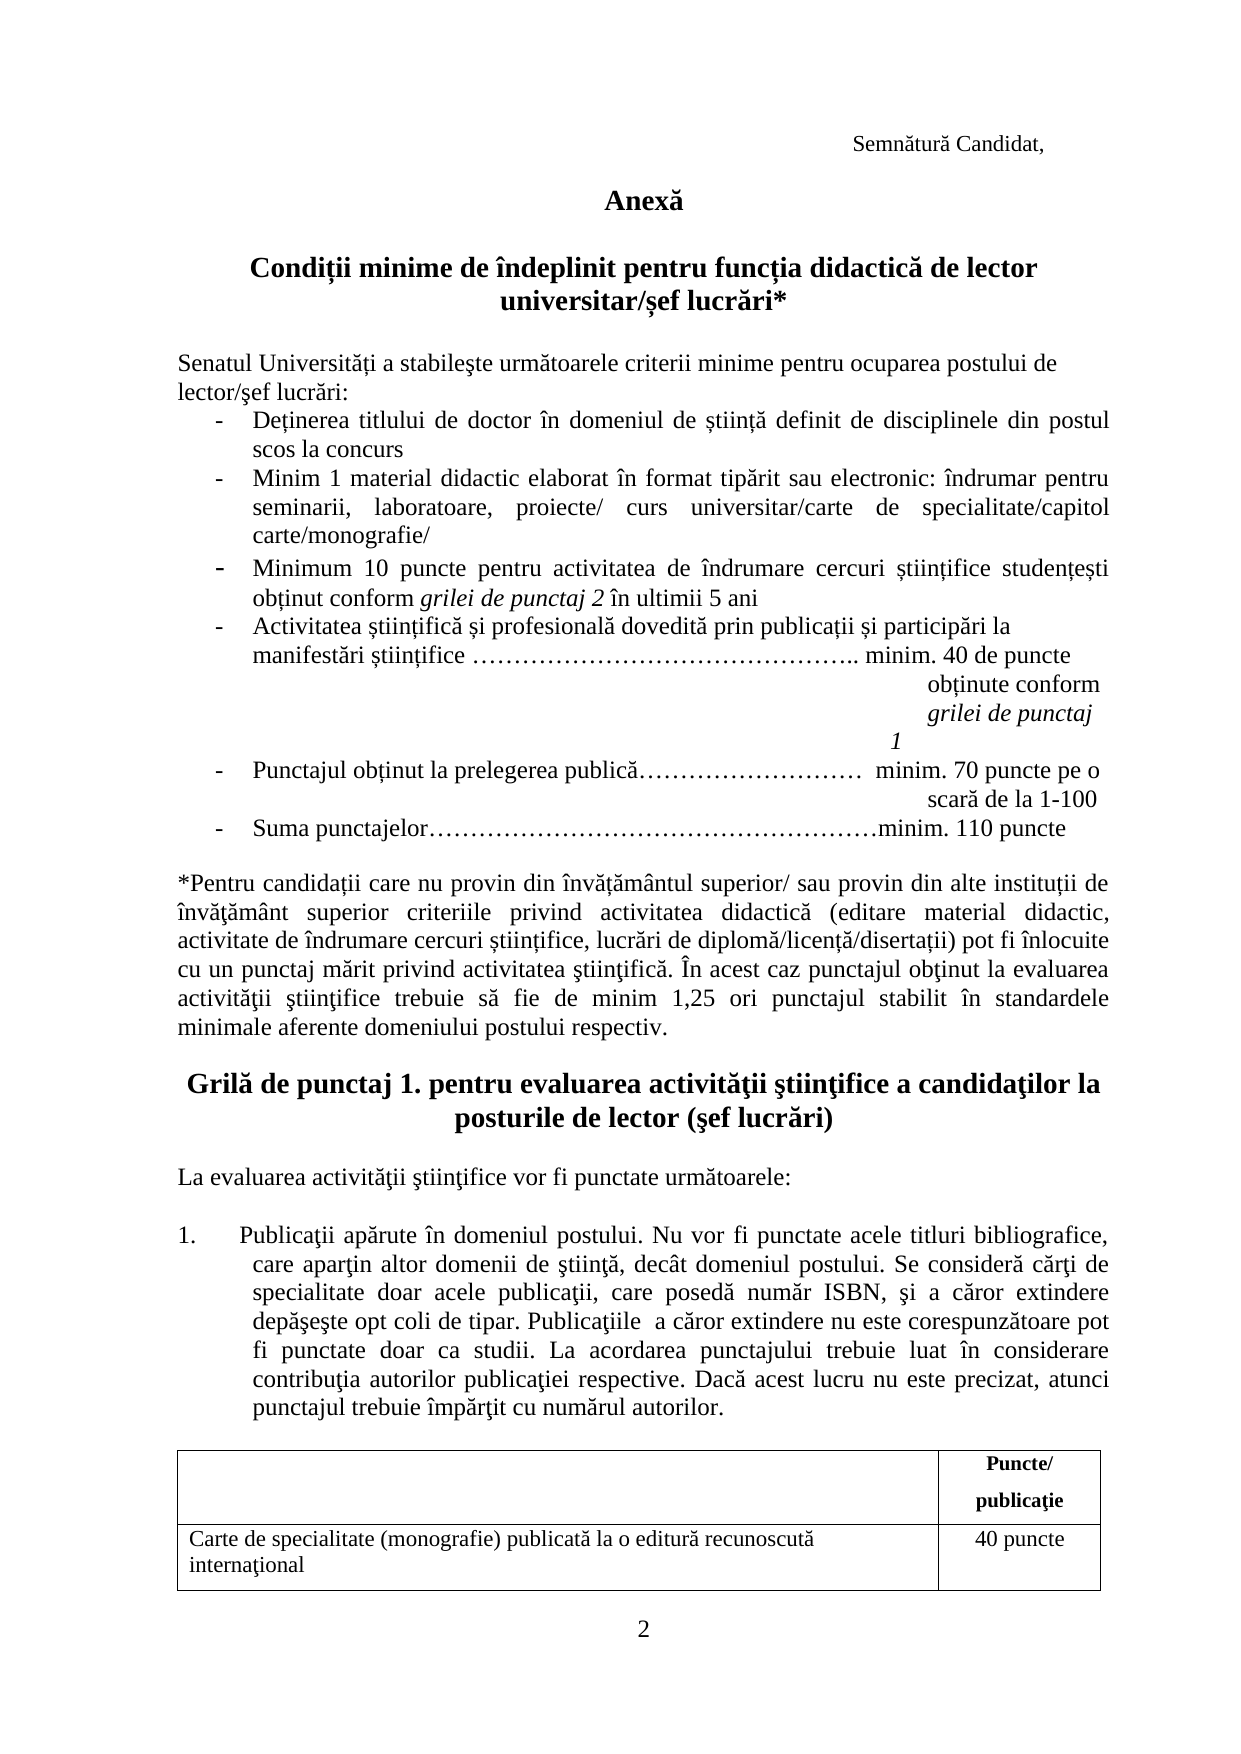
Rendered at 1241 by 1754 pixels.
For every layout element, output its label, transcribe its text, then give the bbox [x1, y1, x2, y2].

text 1. Publicaţii apărute în domeniul postului. Nu vor fi punctate acele titluri bibliografice, care aparţin altor domenii de ştiinţă, decât domeniul postului. Se consideră cărţi de specialitate doar acele publicaţii, care posedă număr ISBN, şi a căror extindere depăşeşte opt coli de tipar. Publicaţiile a căror extindere nu este corespunzătoare pot fi punctate doar ca studii. La acordarea punctajului trebuie luat în considerare contribuţia autorilor publicaţiei respective. Dacă acest lucru nu este precizat, atunci punctajul trebuie împărţit cu numărul autorilor. [177, 1220, 1110, 1421]
table_header Puncte/ publicaţie [939, 1451, 1100, 1524]
list Punctajul obținut la prelegerea publică……………………… minim. 70 puncte pe o [215, 755, 1110, 784]
text Anexă [177, 183, 1110, 216]
text obținute conform [215, 669, 1110, 698]
text *Pentru candidații care nu provin din învățământul superior/ sau provin din alte instituții de învăţământ superior criteriile privind activitatea didactică (editare material didactic, activitate de îndrumare cercuri științifice, lucrări de diplomă/licență/disertații) pot fi înlocuite cu un punctaj mărit privind activitatea ştiinţifică. În acest caz punctajul obţinut la evaluarea activităţii ştiinţifice trebuie să fie de minim 1,25 ori punctajul stabilit în standardele minimale aferente domeniului postului respectiv. [177, 868, 1110, 1040]
list Suma punctajelor………………………………………………minim. 110 puncte [215, 813, 1110, 841]
table_cell Carte de specialitate (monografie) publicată la o editură recunoscută internaţional [178, 1525, 938, 1590]
list Minim 1 material didactic elaborat în format tipărit sau electronic: îndrumar pentru seminarii, laboratoare, proiecte/ curs universitar/carte de specialitate/capitol carte/monografie/ [215, 463, 1110, 549]
text scară de la 1-100 [215, 784, 1110, 813]
text Senatul Universități a stabileşte următoarele criterii minime pentru ocuparea postului de lector/şef lucrări: [177, 348, 1110, 405]
text La evaluarea activităţii ştiinţifice vor fi punctate următoarele: [177, 1162, 1110, 1191]
text Grilă de punctaj 1. pentru evaluarea activităţii ştiinţifice a candidaţilor la posturile de lector (şef lucrări) [177, 1067, 1110, 1134]
list Minimum 10 puncte pentru activitatea de îndrumare cercuri științifice studențești obținut conform grilei de punctaj 2 în ultimii 5 ani [215, 549, 1110, 611]
list Deținerea titlului de doctor în domeniul de știință definit de disciplinele din postul scos la concurs [215, 405, 1110, 463]
list Activitatea științifică și profesională dovedită prin publicații și participări la manifestări științifice ……………………………………….. minim. 40 de puncte [215, 611, 1110, 669]
text Semnătură Candidat, [177, 130, 1110, 156]
table_header [178, 1451, 938, 1524]
table_cell 40 puncte [939, 1525, 1100, 1590]
text grilei de punctaj 1 [890, 698, 1110, 755]
text Condiții minime de îndeplinit pentru funcția didactică de lector universitar/șef lucrări* [177, 250, 1110, 317]
